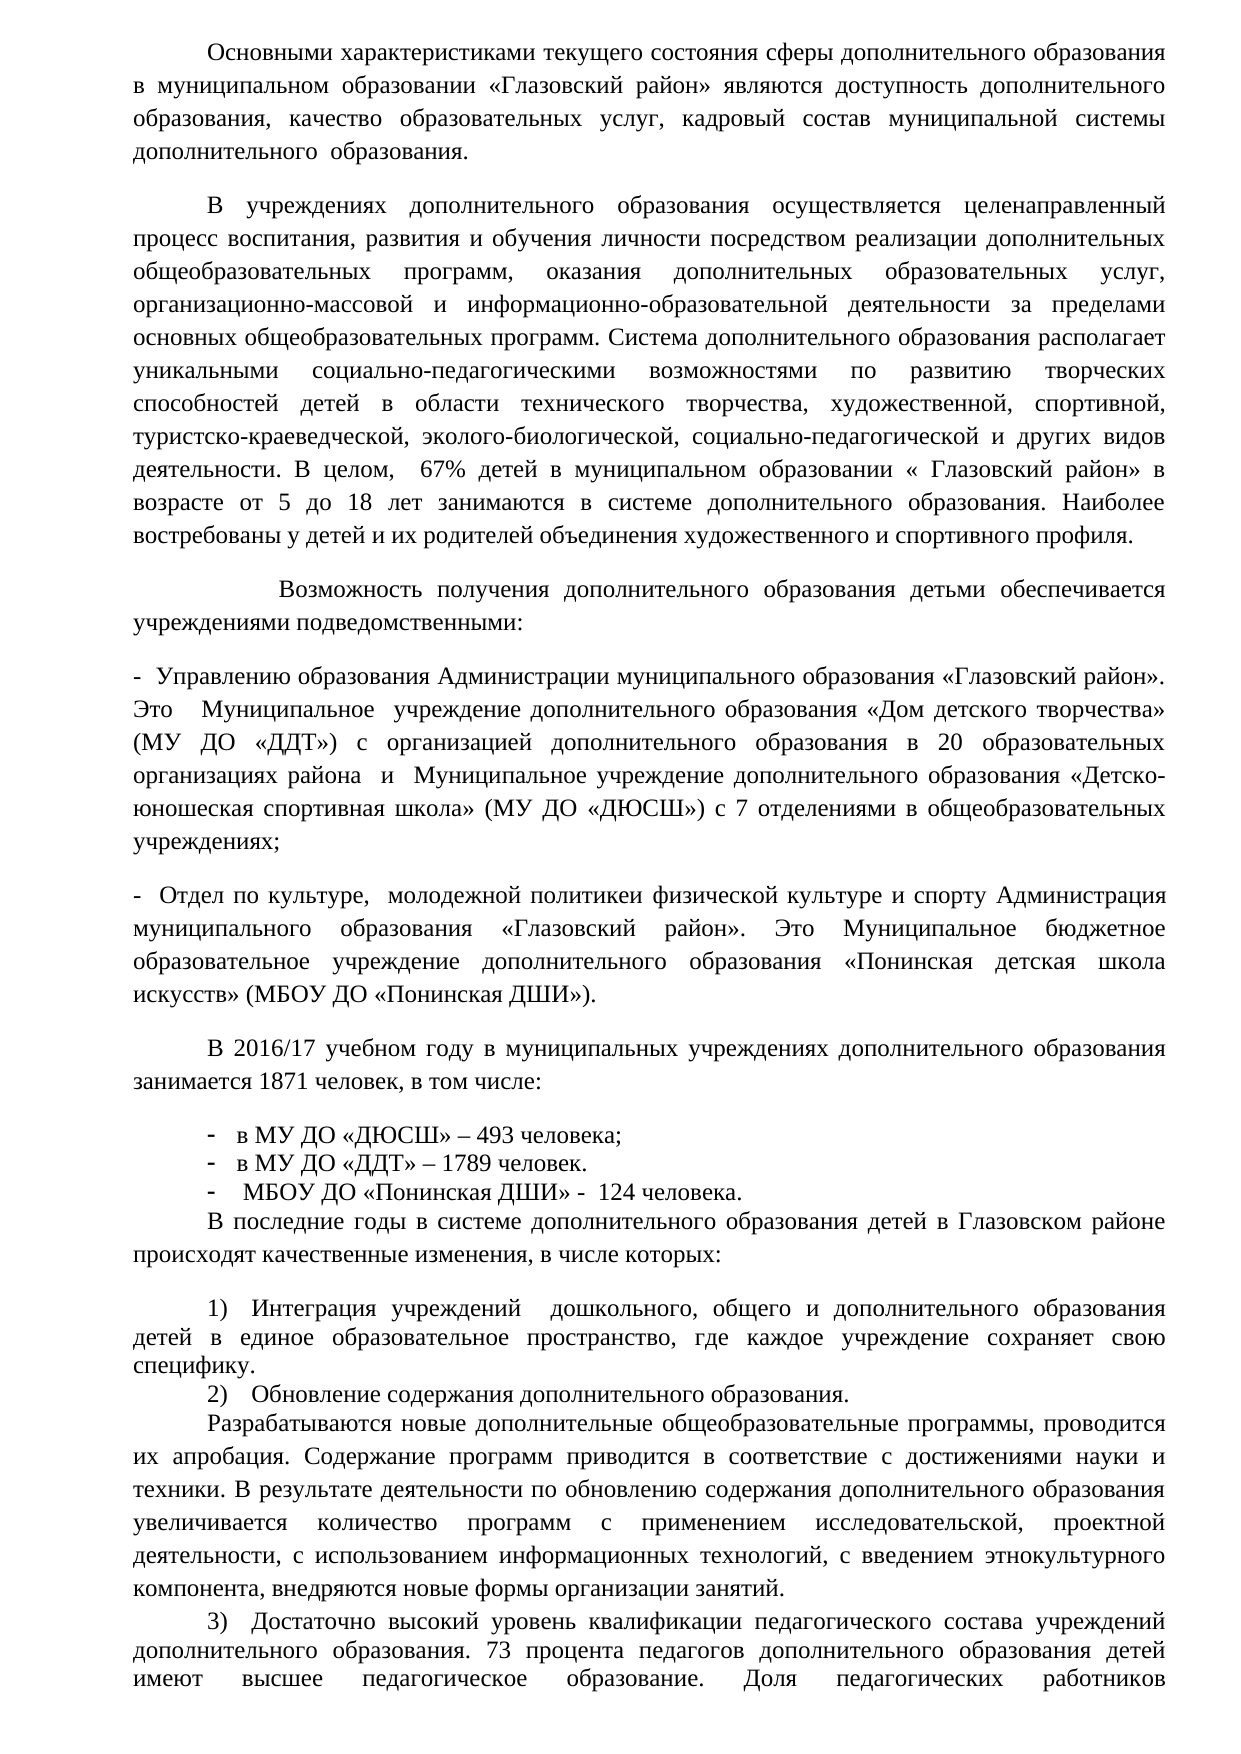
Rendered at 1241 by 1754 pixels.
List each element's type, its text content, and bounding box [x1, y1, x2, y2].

list Разрабатываются новые дополнительные общеобразовательные программы, проводится их апробация. Содержание программ приводится в соответствие с достижениями науки и техники. В результате деятельности по обновлению содержания дополнительного образования увеличивается количество программ с применением исследовательской, проектной деятельности, с использованием информационных технологий, с введением этнокультурного компонента, внедряются новые формы организации занятий. [133, 1408, 1166, 1602]
text - Отдел по культуре, молодежной политикеи физической культуре и спорту Администрация муниципального образования «Глазовский район». Это Муниципальное бюджетное образовательное учреждение дополнительного образования «Понинская детская школа искусств» (МБОУ ДО «Понинская ДШИ»). [133, 880, 1166, 1008]
text Возможность получения дополнительного образования детьми обеспечивается учреждениями подведомственными: [133, 574, 1166, 636]
list в МУ ДО «ДДТ» – 1789 человек. [133, 1148, 1166, 1177]
list в МУ ДО «ДЮСШ» – 493 человека; [133, 1120, 1166, 1148]
text - Управлению образования Администрации муниципального образования «Глазовский район». Это Муниципальное учреждение дополнительного образования «Дом детского творчества» (МУ ДО «ДДТ») с организацией дополнительного образования в 20 образовательных организациях района и Муниципальное учреждение дополнительного образования «Детско-юношеская спортивная школа» (МУ ДО «ДЮСШ») с 7 отделениями в общеобразовательных учреждениях; [133, 661, 1166, 855]
text В последние годы в системе дополнительного образования детей в Глазовском районе происходят качественные изменения, в числе которых: [133, 1206, 1166, 1268]
text Основными характеристиками текущего состояния сферы дополнительного образования в муниципальном образовании «Глазовский район» являются доступность дополнительного образования, качество образовательных услуг, кадровый состав муниципальной системы дополнительного образования. [133, 37, 1166, 165]
text В 2016/17 учебном году в муниципальных учреждениях дополнительного образования занимается 1871 человек, в том числе: [133, 1033, 1166, 1095]
list Обновление содержания дополнительного образования. [133, 1379, 1166, 1408]
list МБОУ ДО «Понинская ДШИ» - 124 человека. [133, 1177, 1166, 1206]
list Интеграция учреждений дошкольного, общего и дополнительного образования детей в единое образовательное пространство, где каждое учреждение сохраняет свою специфику. [133, 1293, 1166, 1379]
text В учреждениях дополнительного образования осуществляется целенаправленный процесс воспитания, развития и обучения личности посредством реализации дополнительных общеобразовательных программ, оказания дополнительных образовательных услуг, организационно-массовой и информационно-образовательной деятельности за пределами основных общеобразовательных программ. Система дополнительного образования располагает уникальными социально-педагогическими возможностями по развитию творческих способностей детей в области технического творчества, художественной, спортивной, туристско-краеведческой, эколого-биологической, социально-педагогической и других видов деятельности. В целом, 67% детей в муниципальном образовании « Глазовский район» в возрасте от 5 до 18 лет занимаются в системе дополнительного образования. Наиболее востребованы у детей и их родителей объединения художественного и спортивного профиля. [133, 190, 1166, 549]
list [133, 1606, 1166, 1692]
